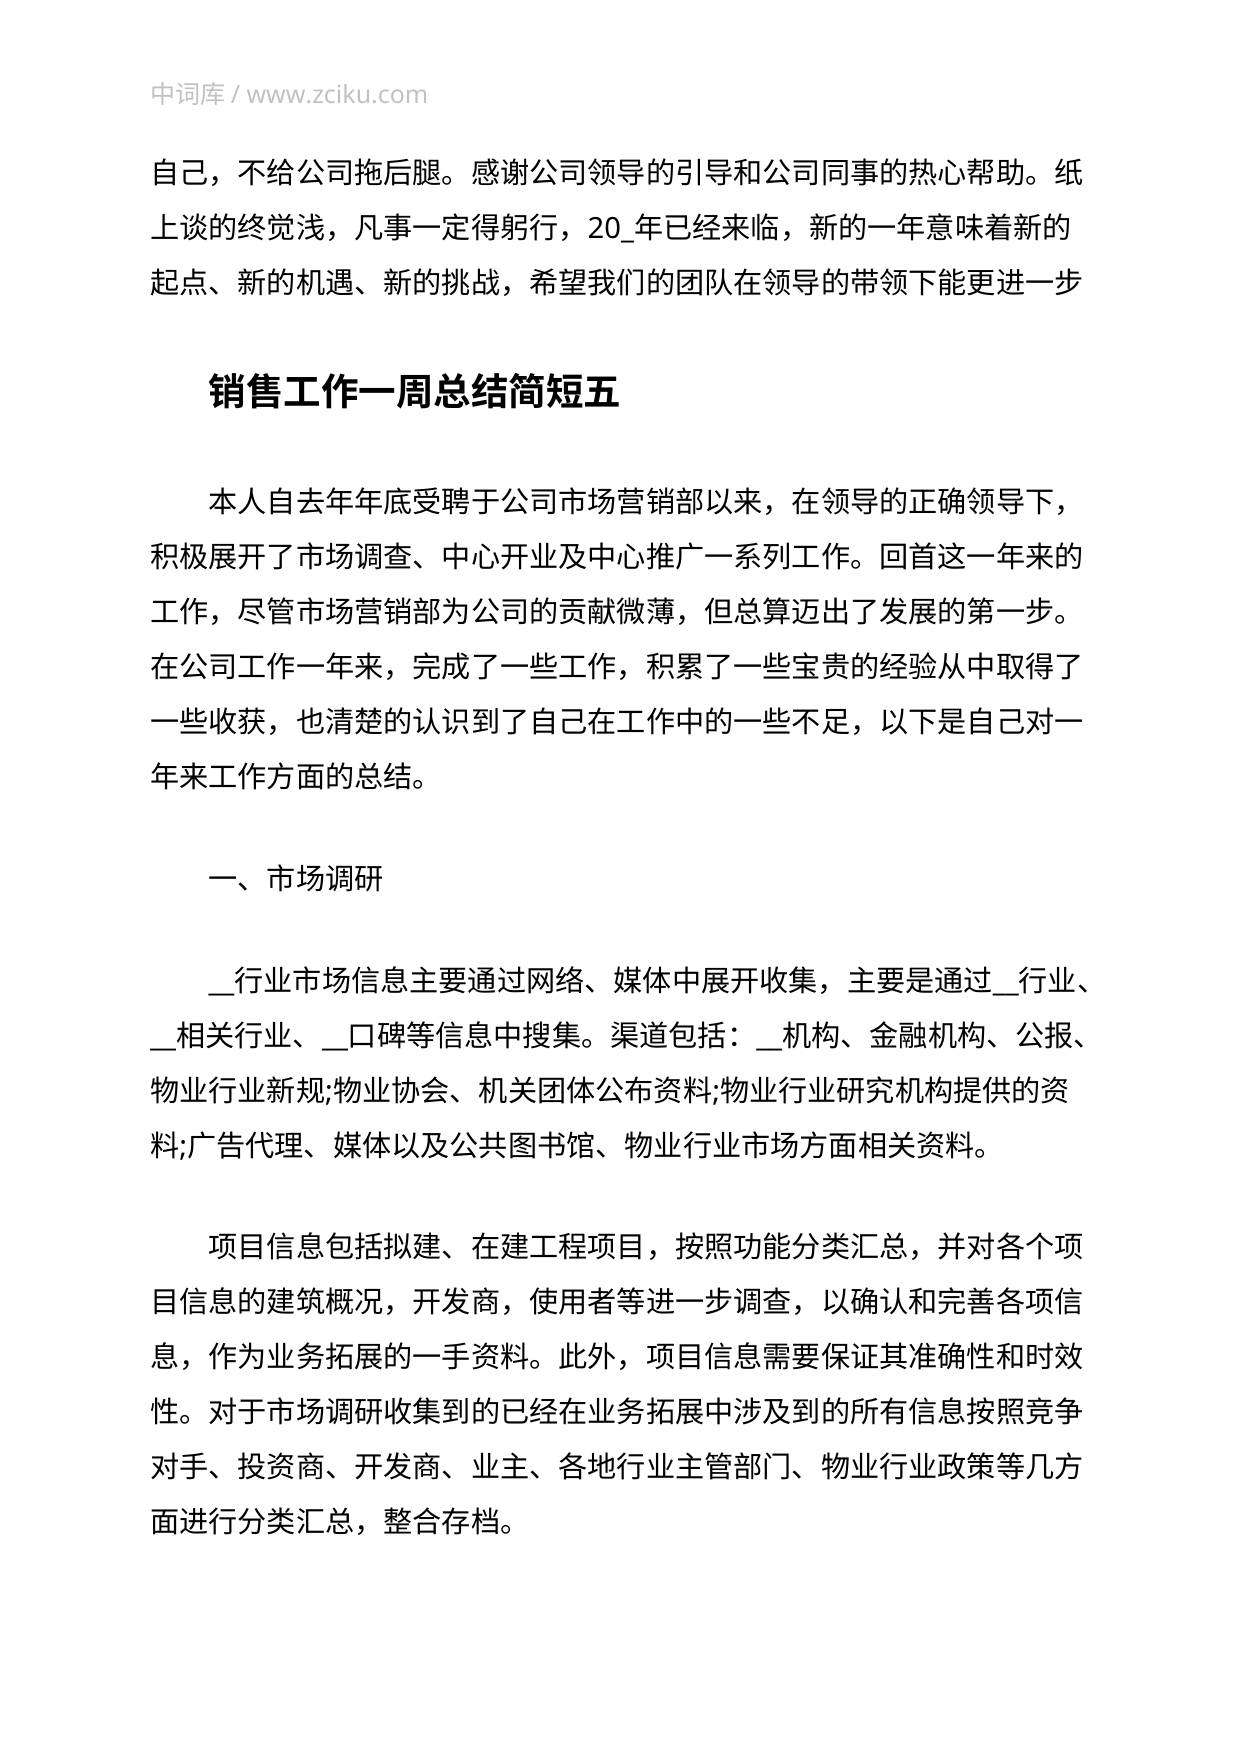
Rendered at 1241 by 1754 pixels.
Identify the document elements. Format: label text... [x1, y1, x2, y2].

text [150, 150, 1090, 302]
text 本人自去年年底受聘于公司市场营销部以来，在领导的正确领导下，积极展开了市场调查、中心开业及中心推广一系列工作。回首这一年来的工作，尽管市场营销部为公司的贡献微薄，但总算迈出了发展的第一步。在公司工作一年来，完成了一些工作，积累了一些宝贵的经验从中取得了一些收获，也清楚的认识到了自己在工作中的一些不足，以下是自己对一年来工作方面的总结。 [150, 479, 1090, 796]
text __行业市场信息主要通过网络、媒体中展开收集，主要是通过__行业、__相关行业、__口碑等信息中搜集。渠道包括：__机构、金融机构、公报、物业行业新规;物业协会、机关团体公布资料;物业行业研究机构提供的资料;广告代理、媒体以及公共图书馆、物业行业市场方面相关资料。 [150, 957, 1090, 1164]
text 项目信息包括拟建、在建工程项目，按照功能分类汇总，并对各个项目信息的建筑概况，开发商，使用者等进一步调查，以确认和完善各项信息，作为业务拓展的一手资料。此外，项目信息需要保证其准确性和时效性。对于市场调研收集到的已经在业务拓展中涉及到的所有信息按照竞争对手、投资商、开发商、业主、各地行业主管部门、物业行业政策等几方面进行分类汇总，整合存档。 [150, 1224, 1090, 1541]
text 销售工作一周总结简短五 [150, 362, 1090, 416]
text 一、市场调研 [150, 855, 1090, 898]
